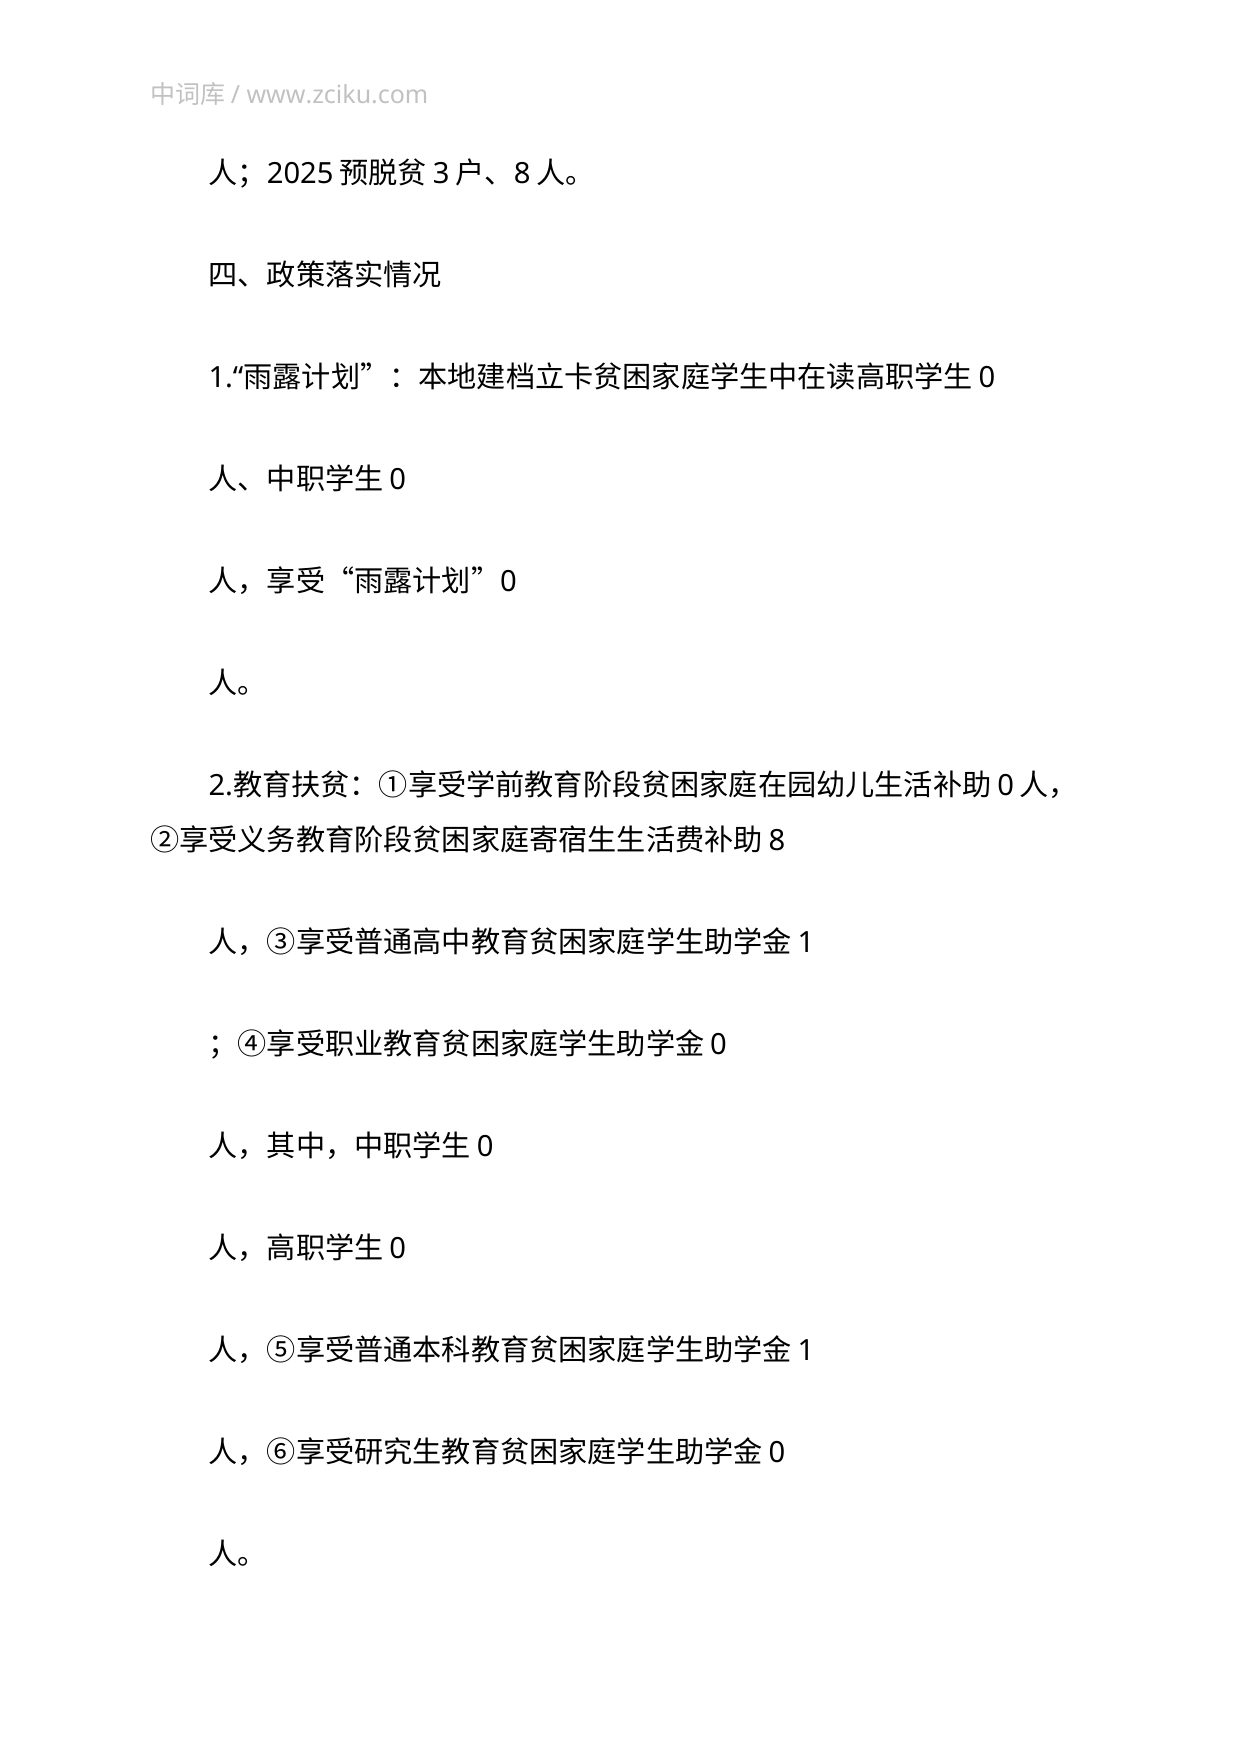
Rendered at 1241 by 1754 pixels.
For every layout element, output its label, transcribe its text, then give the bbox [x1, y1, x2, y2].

text 人、中职学生0 [150, 456, 1090, 498]
text 人，⑤享受普通本科教育贫困家庭学生助学金1 [150, 1326, 1090, 1369]
text ；④享受职业教育贫困家庭学生助学金0 [150, 1020, 1090, 1063]
text 2.教育扶贫：①享受学前教育阶段贫困家庭在园幼儿生活补助0人，②享受义务教育阶段贫困家庭寄宿生生活费补助8 [150, 761, 1090, 859]
text 人；2025预脱贫3户、8人。 [150, 150, 1090, 192]
text 人，其中，中职学生0 [150, 1122, 1090, 1165]
text 四、政策落实情况 [150, 252, 1090, 294]
text 人，⑥享受研究生教育贫困家庭学生助学金0 [150, 1428, 1090, 1471]
text 人，高职学生0 [150, 1224, 1090, 1267]
text 人，享受“雨露计划”0 [150, 558, 1090, 600]
text 人，③享受普通高中教育贫困家庭学生助学金1 [150, 918, 1090, 961]
text 1.“雨露计划”：本地建档立卡贫困家庭学生中在读高职学生0 [150, 354, 1090, 396]
text 人。 [150, 660, 1090, 702]
text 人。 [150, 1530, 1090, 1573]
